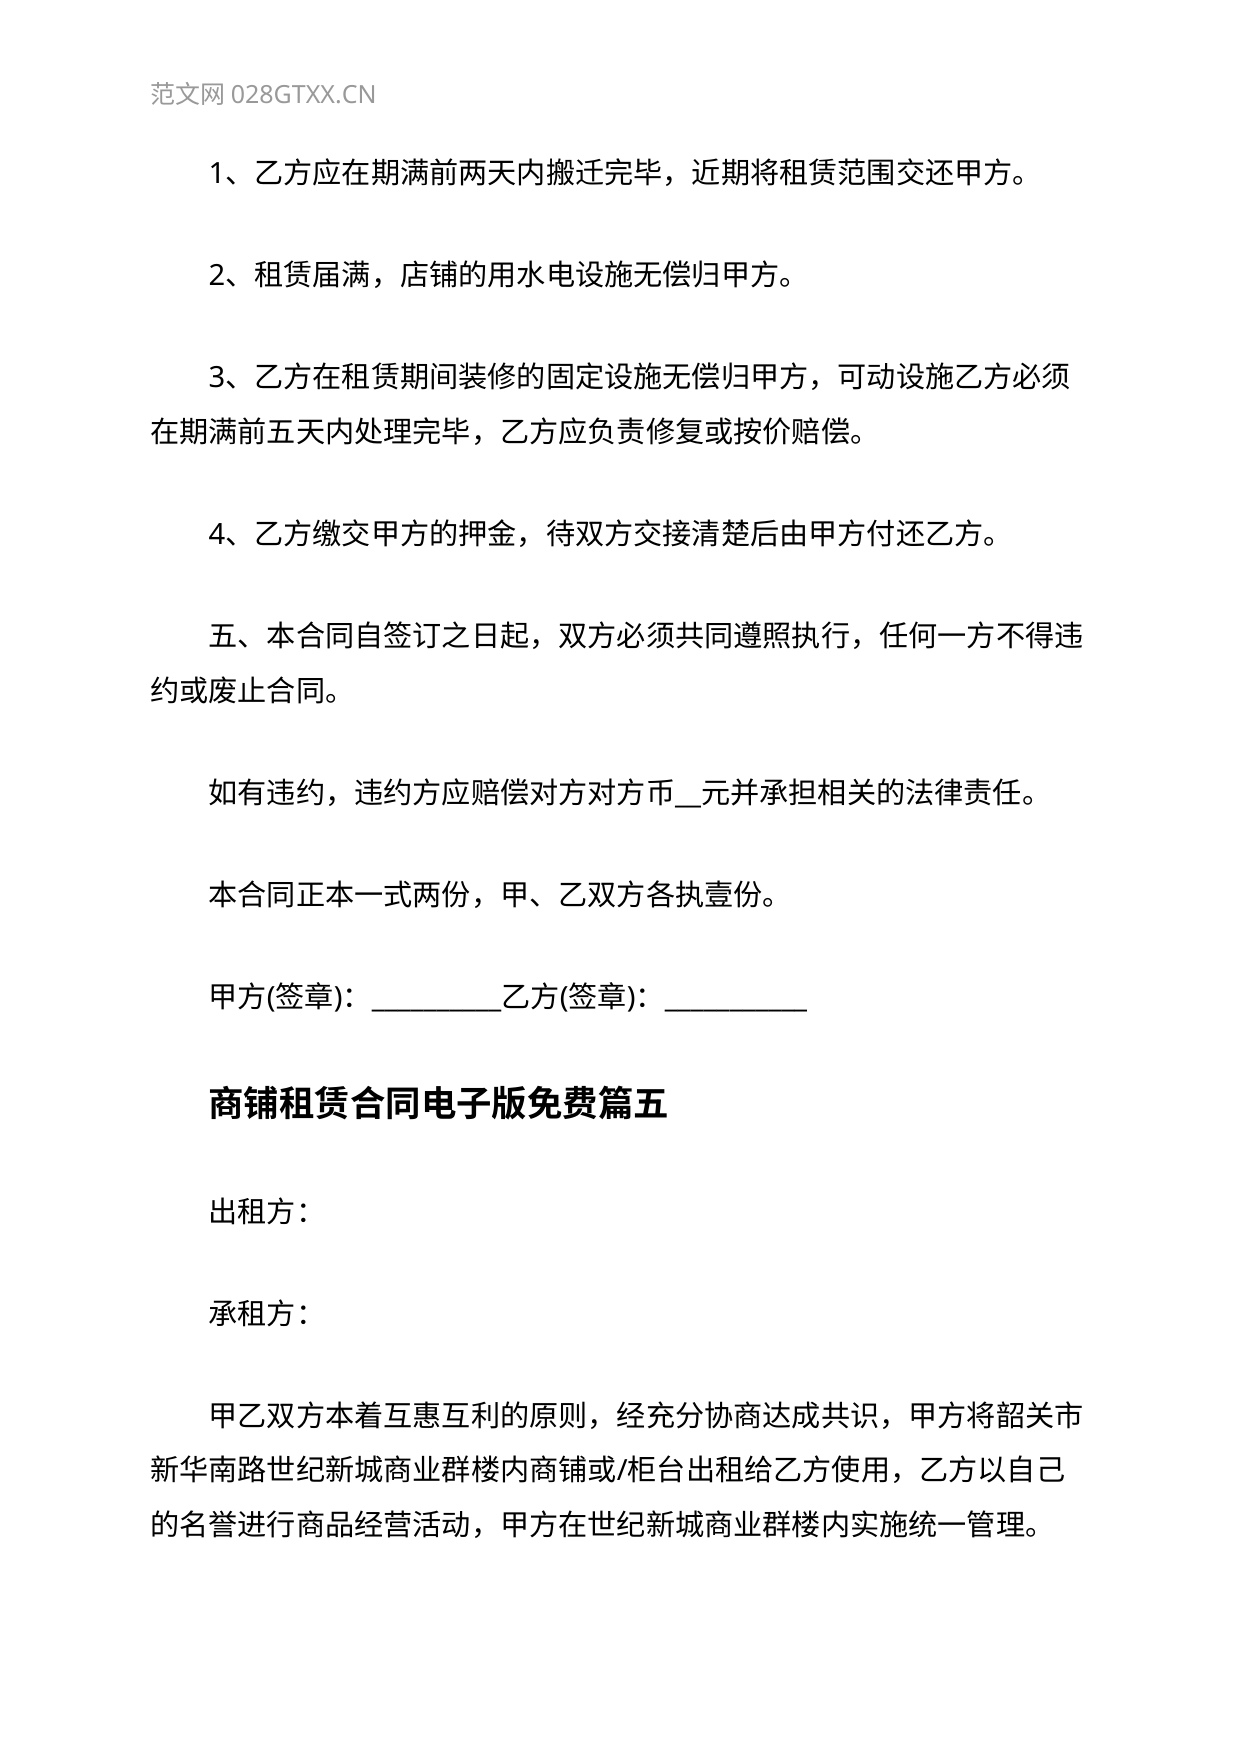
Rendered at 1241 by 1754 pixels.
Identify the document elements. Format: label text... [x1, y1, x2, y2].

text 承租方： [150, 1290, 1090, 1333]
text 如有违约，违约方应赔偿对方对方币__元并承担相关的法律责任。 [150, 769, 1090, 812]
text 甲方(签章)：__________乙方(签章)：___________ [150, 973, 1090, 1016]
text 五、本合同自签订之日起，双方必须共同遵照执行，任何一方不得违约或废止合同。 [150, 613, 1090, 710]
text 2、租赁届满，店铺的用水电设施无偿归甲方。 [150, 252, 1090, 294]
text 4、乙方缴交甲方的押金，待双方交接清楚后由甲方付还乙方。 [150, 511, 1090, 553]
text 商铺租赁合同电子版免费篇五 [150, 1075, 1090, 1126]
text 出租方： [150, 1188, 1090, 1231]
text 甲乙双方本着互惠互利的原则，经充分协商达成共识，甲方将韶关市新华南路世纪新城商业群楼内商铺或/柜台出租给乙方使用，乙方以自己的名誉进行商品经营活动，甲方在世纪新城商业群楼内实施统一管理。 [150, 1392, 1090, 1544]
text 1、乙方应在期满前两天内搬迁完毕，近期将租赁范围交还甲方。 [150, 150, 1090, 192]
text 3、乙方在租赁期间装修的固定设施无偿归甲方，可动设施乙方必须在期满前五天内处理完毕，乙方应负责修复或按价赔偿。 [150, 354, 1090, 451]
text 本合同正本一式两份，甲、乙双方各执壹份。 [150, 871, 1090, 914]
